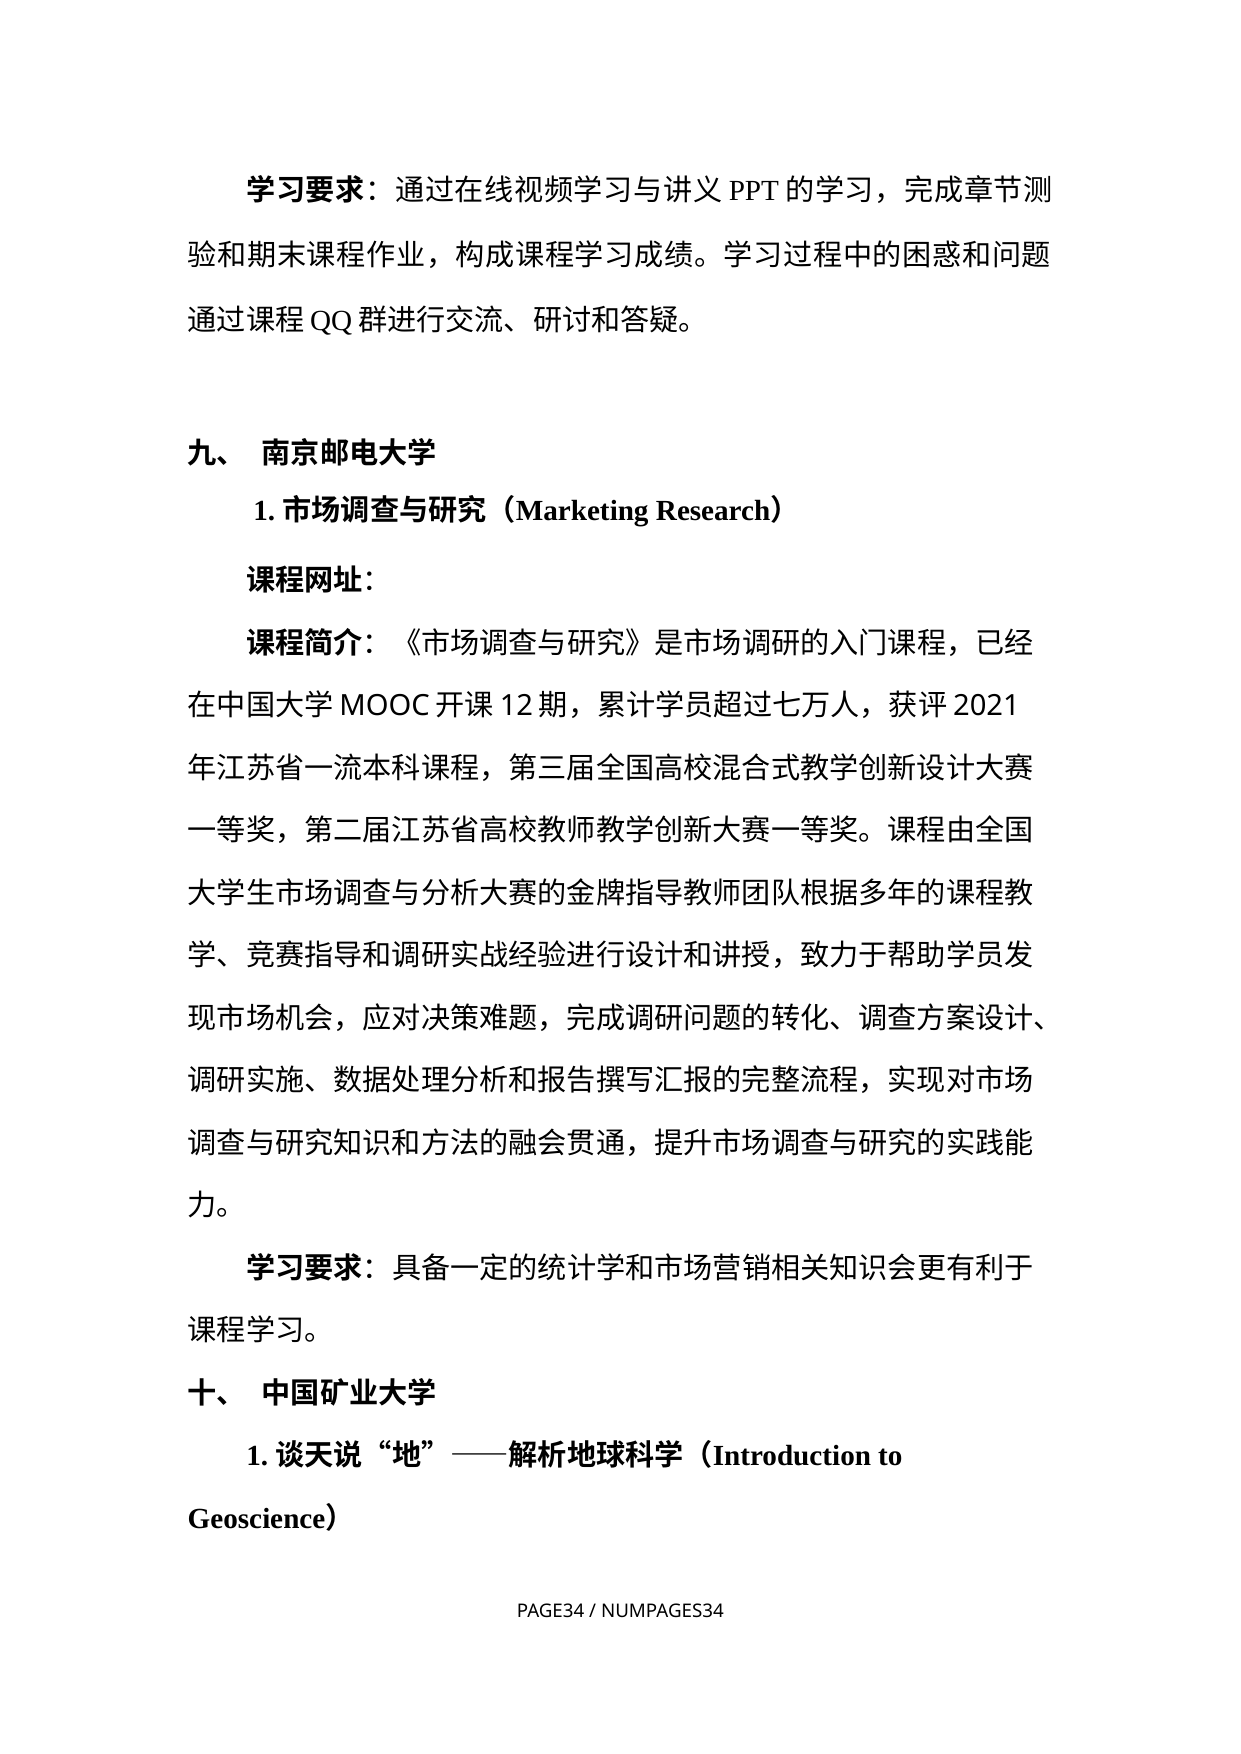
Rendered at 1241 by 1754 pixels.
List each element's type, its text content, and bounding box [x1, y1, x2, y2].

text 学习要求：通过在线视频学习与讲义PPT的学习，完成章节测验和期末课程作业，构成课程学习成绩。学习过程中的困惑和问题通过课程QQ群进行交流、研讨和答疑。 [187, 156, 1053, 351]
list 中国矿业大学 [187, 1353, 1053, 1416]
text 课程网址： [187, 541, 1053, 603]
text 学习要求：具备一定的统计学和市场营销相关知识会更有利于课程学习。 [187, 1228, 1053, 1353]
text 课程简介：《市场调查与研究》是市场调研的入门课程，已经在中国大学MOOC开课12期，累计学员超过七万人，获评2021年江苏省一流本科课程，第三届全国高校混合式教学创新设计大赛一等奖，第二届江苏省高校教师教学创新大赛一等奖。课程由全国大学生市场调查与分析大赛的金牌指导教师团队根据多年的课程教学、竞赛指导和调研实战经验进行设计和讲授，致力于帮助学员发现市场机会，应对决策难题，完成调研问题的转化、调查方案设计、调研实施、数据处理分析和报告撰写汇报的完整流程，实现对市场调查与研究知识和方法的融会贯通，提升市场调查与研究的实践能力。 [187, 603, 1053, 1228]
list 谈天说“地”——解析地球科学（Introduction to Geoscience） [187, 1416, 1053, 1541]
list 南京邮电大学 [187, 413, 1053, 476]
list 市场调查与研究（Marketing Research） [253, 476, 1053, 541]
